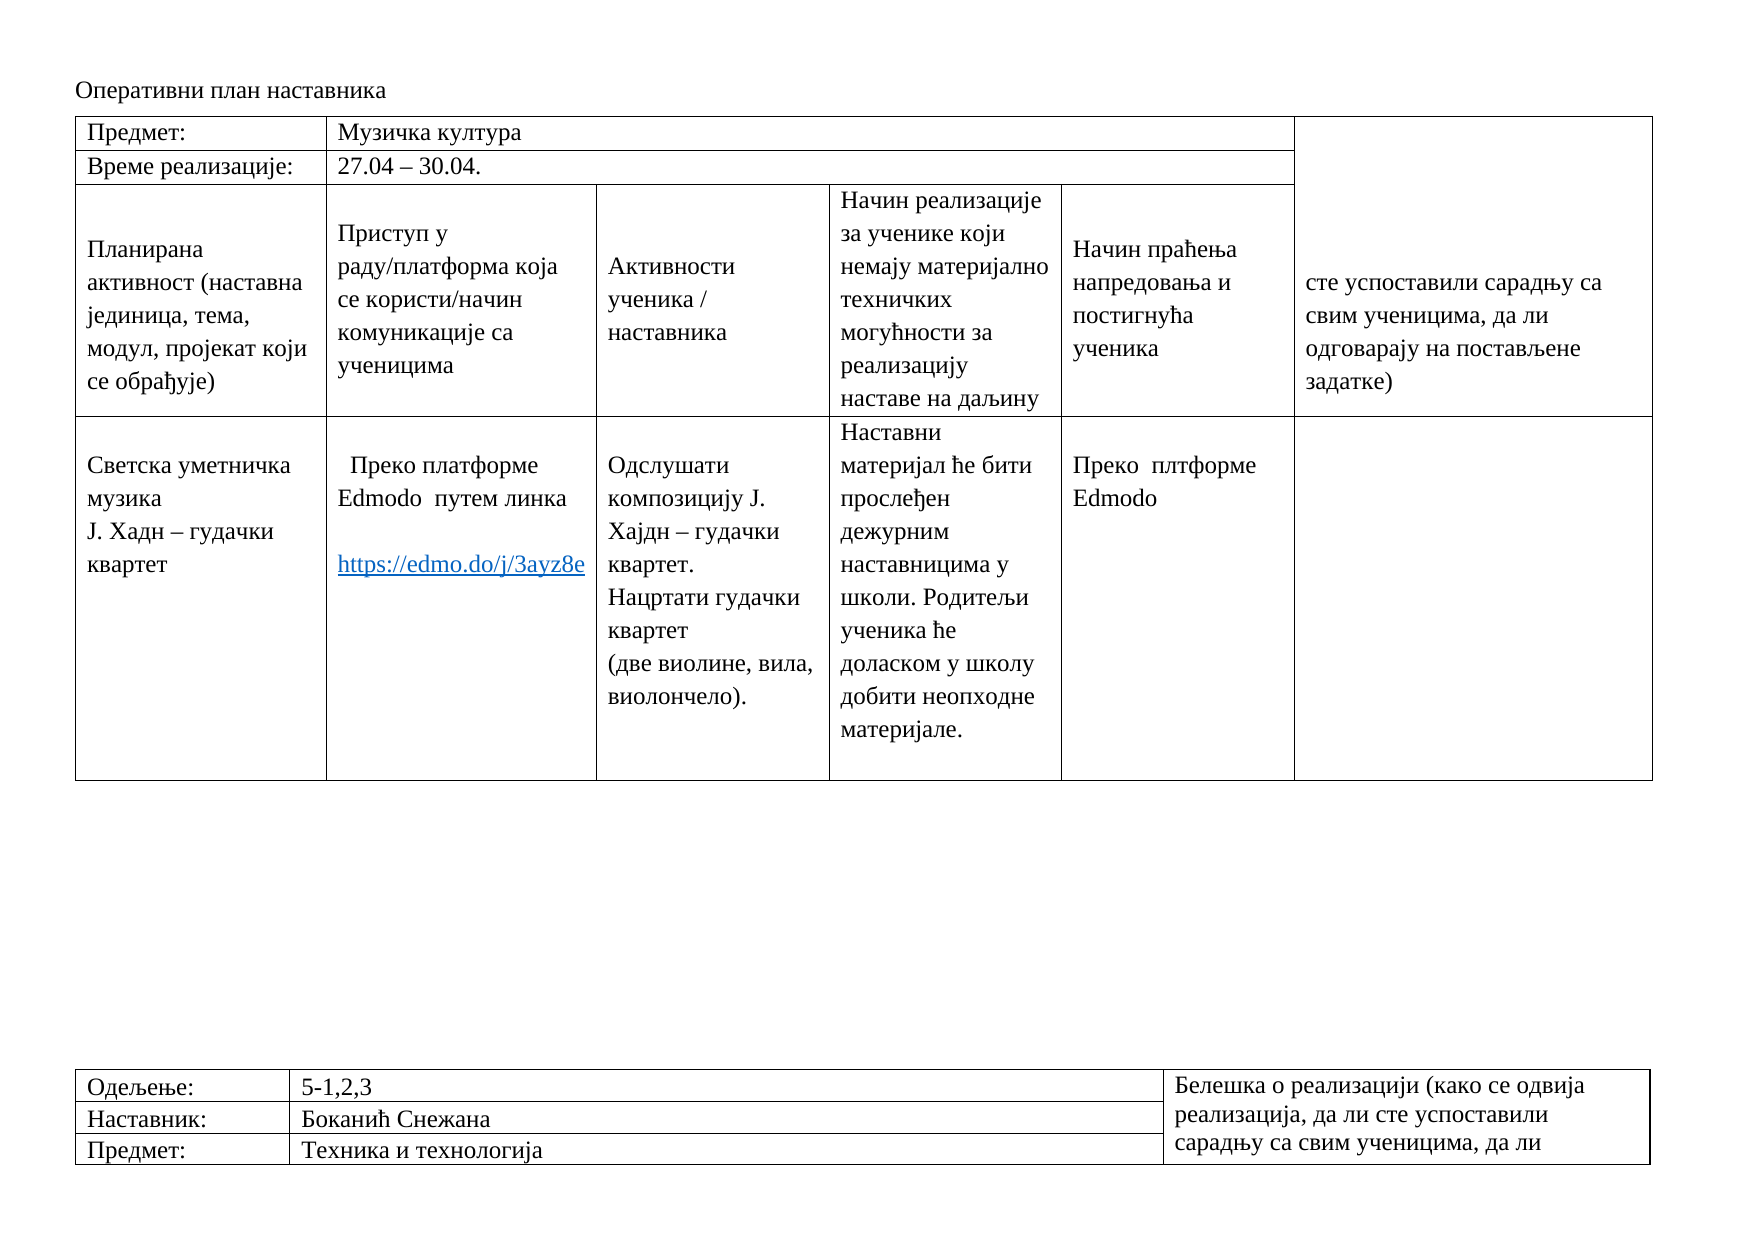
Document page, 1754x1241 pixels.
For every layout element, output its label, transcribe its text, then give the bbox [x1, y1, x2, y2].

table_cell Планирана активност (наставна јединица, тема, модул, пројекат који се обрађује) [76, 185, 326, 416]
table_cell Начин реализације за ученике који немају материјално техничких могућности за реализацију наставе на даљину [830, 185, 1061, 416]
table_cell Преко платформе Edmodo путем линка https://edmo.do/j/3ayz8e [327, 417, 596, 780]
table_header Белешка о реализацији (како се одвија реализација, да ли сте успоставили сарадњу са свим ученицима, да ли одговарају на постављене задатке) Проценат обухваћених ученика: *Попуњава се по истеку наставне седмице [1164, 1070, 1649, 1164]
table_cell Преко плтформе Еdmodo [1062, 417, 1294, 780]
table_header Одељење: [76, 1070, 289, 1101]
table_cell Музичка култура [327, 117, 1294, 150]
table_cell Боканић Снежана [290, 1102, 1163, 1133]
table_cell [1295, 417, 1652, 780]
table_header 5-1,2,3 [290, 1070, 1163, 1101]
table_cell Техника и технологија [290, 1134, 1163, 1164]
table_cell Активности ученика / наставника [597, 185, 829, 416]
table_cell Начин праћења напредовања и постигнућа ученика [1062, 185, 1294, 416]
table_cell Наставни материјал ће бити прослеђен дежурним наставницима у школи. Родитељи ученика ће доласком у школу добити неопходне материјале. [830, 417, 1061, 780]
table_cell Приступ у раду/платформа која се користи/начин комуникације са ученицима [327, 185, 596, 416]
table_cell Одслушати композицију Ј. Хајдн – гудачки квартет. Нацртати гудачки квартет (две виолине, вила, виолончело). [597, 417, 829, 780]
table_cell Време реализације: [76, 151, 326, 184]
table_cell Предмет: [76, 117, 326, 150]
table_cell Светска уметничка музика Ј. Хадн – гудачки квартет [76, 417, 326, 780]
table_cell Наставник: [76, 1102, 289, 1133]
table_cell 27.04 – 30.04. [327, 151, 1294, 184]
table_cell Предмет: [76, 1134, 289, 1164]
